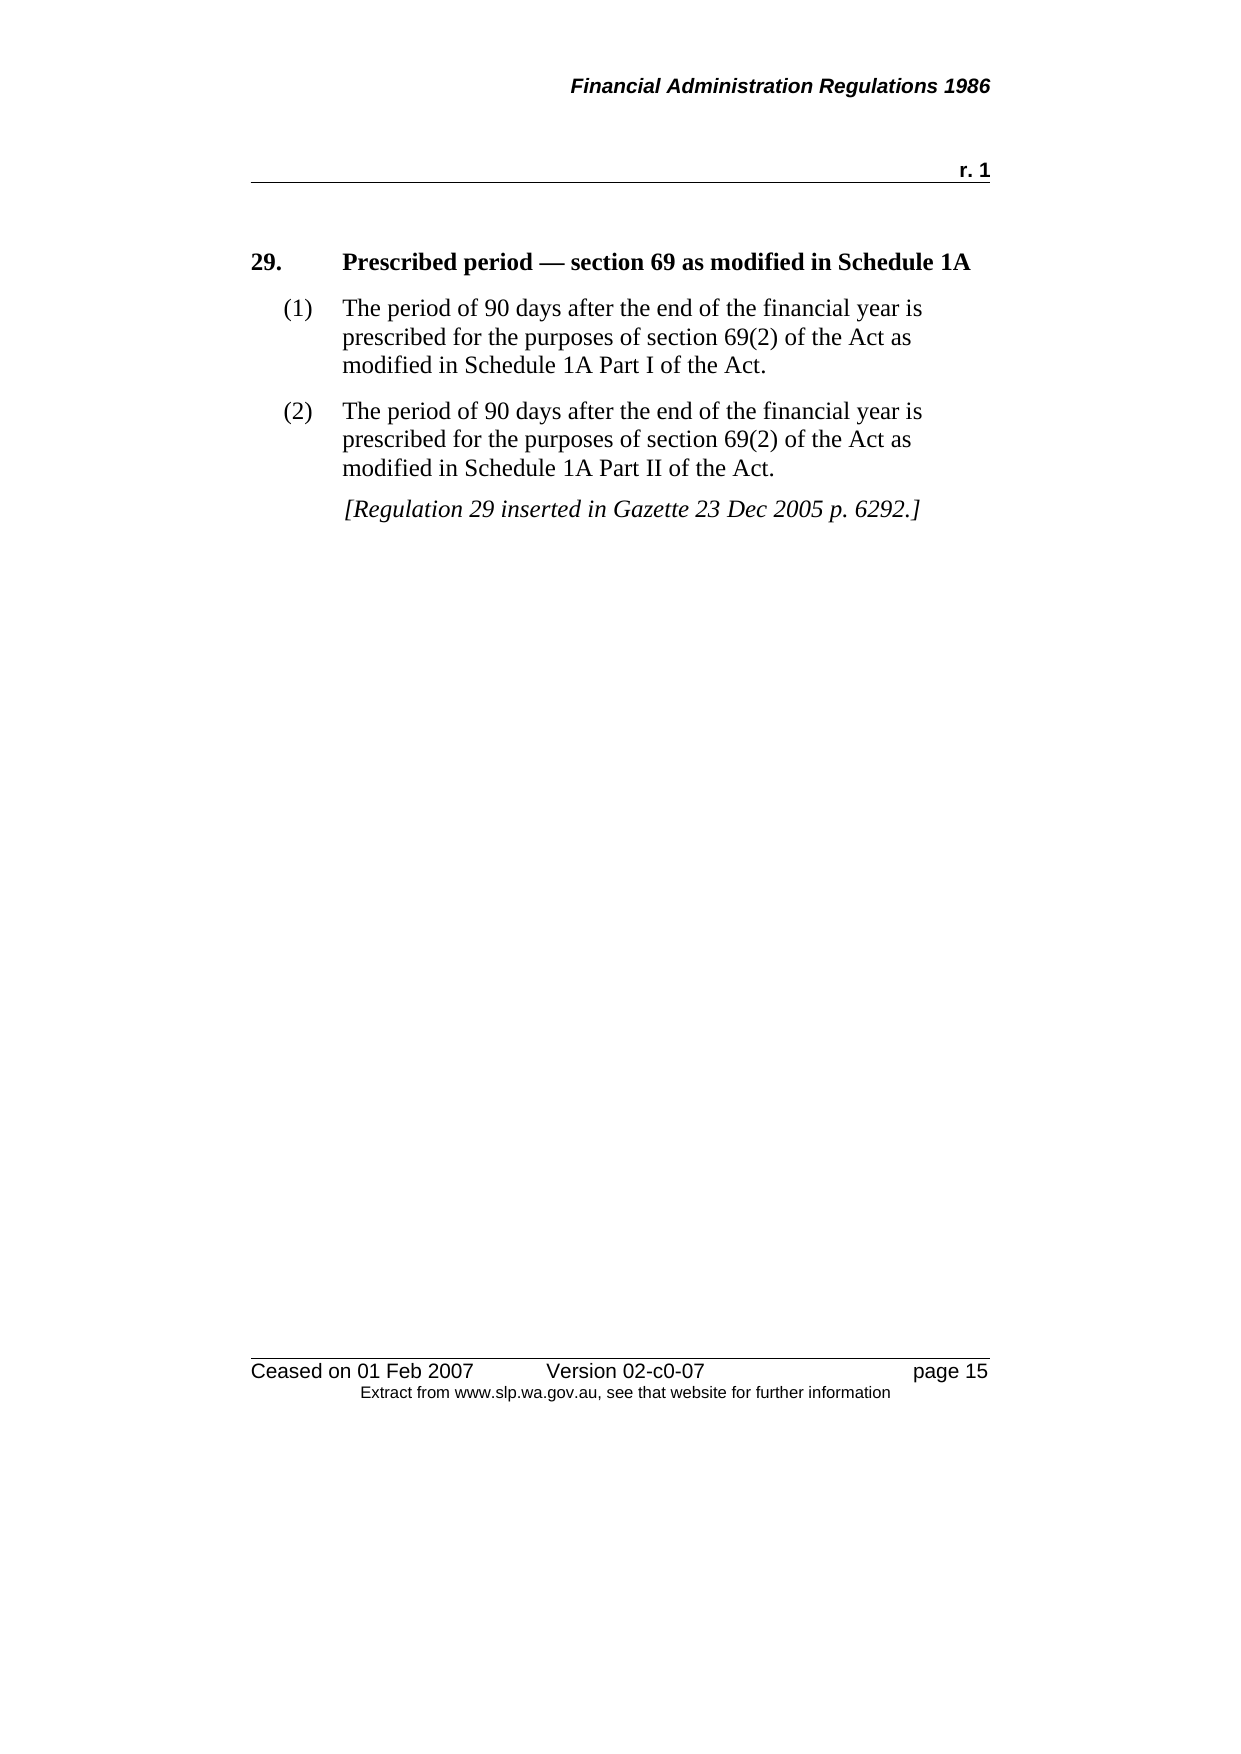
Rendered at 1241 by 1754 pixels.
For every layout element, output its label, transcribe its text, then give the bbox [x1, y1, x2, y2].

text (1) The period of 90 days after the end of the financial year is prescribed for the purposes of section 69(2) of the Act as modified in Schedule 1A Part I of the Act. [251, 293, 990, 379]
text (2) The period of 90 days after the end of the financial year is prescribed for the purposes of section 69(2) of the Act as modified in Schedule 1A Part II of the Act. [251, 396, 990, 482]
subtitle 29. Prescribed period — section 69 as modified in Schedule 1A [251, 247, 990, 276]
text [Regulation 29 inserted in Gazette 23 Dec 2005 p. 6292.] [251, 494, 990, 523]
